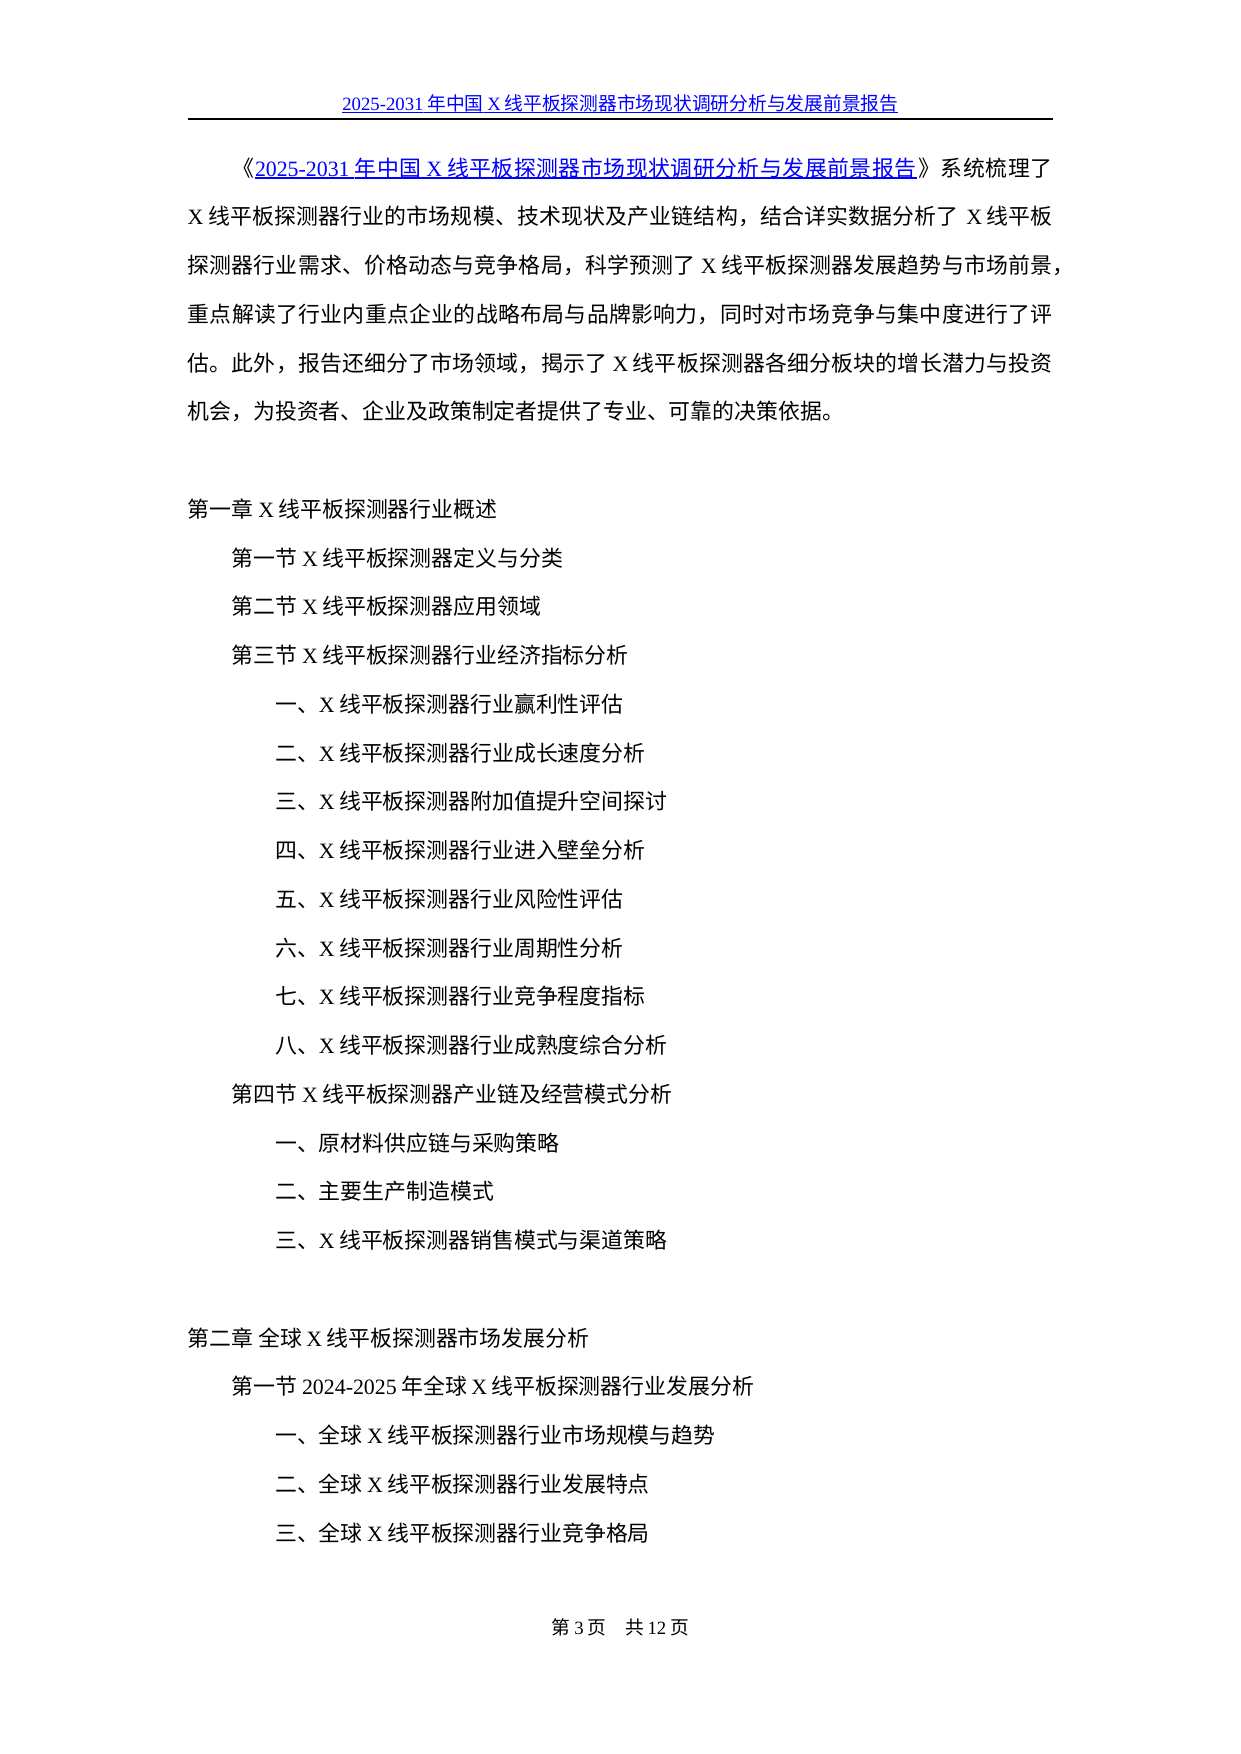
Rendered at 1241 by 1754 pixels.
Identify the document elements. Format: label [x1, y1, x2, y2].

text [187, 150, 1053, 1548]
